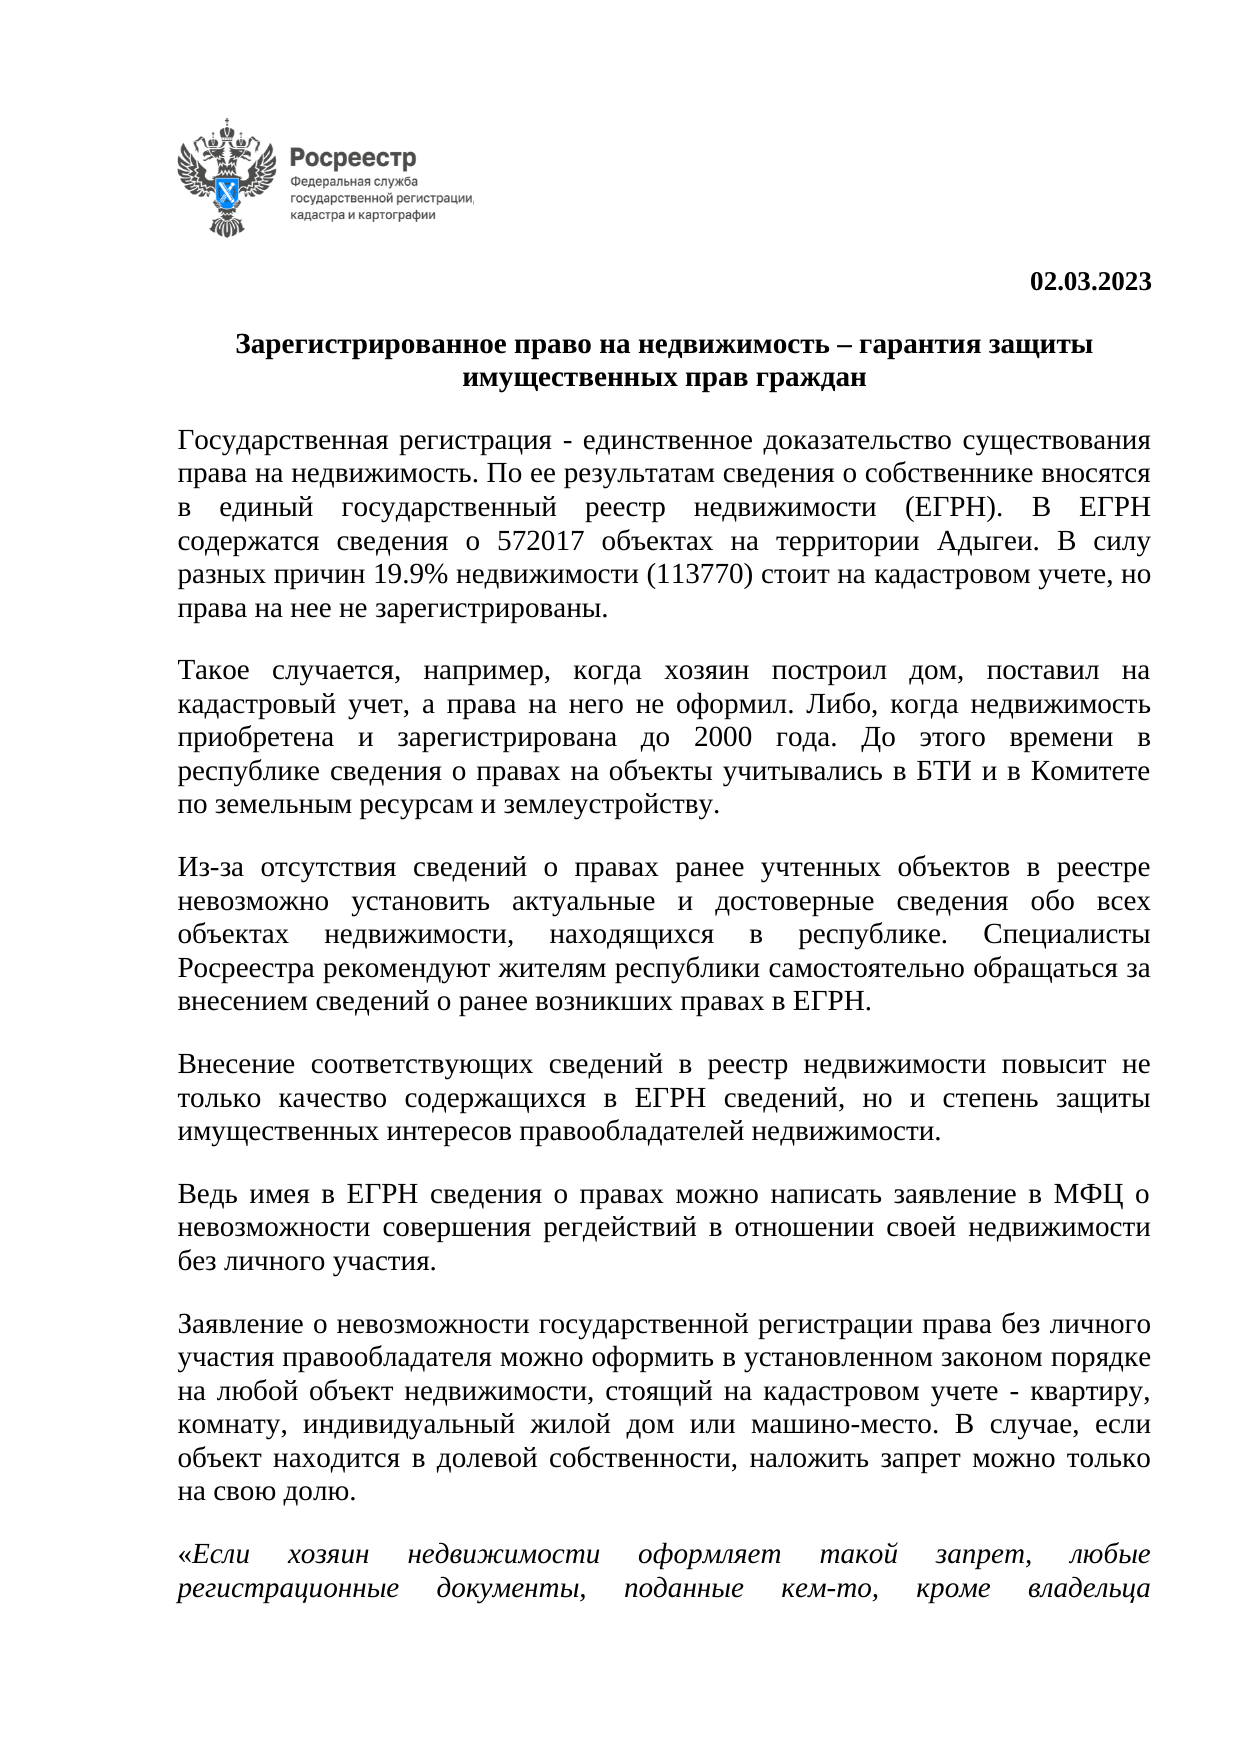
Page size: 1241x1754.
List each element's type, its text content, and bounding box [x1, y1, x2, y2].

text Такое случается, например, когда хозяин построил дом, поставил на кадастровый учет, а права на него не оформил. Либо, когда недвижимость приобретена и зарегистрирована до 2000 года. До этого времени в республике сведения о правах на объекты учитывались в БТИ и в Комитете по земельным ресурсам и землеустройству. [177, 652, 1152, 820]
text Заявление о невозможности государственной регистрации права без личного участия правообладателя можно оформить в установленном законом порядке на любой объект недвижимости, стоящий на кадастровом учете - квартиру, комнату, индивидуальный жилой дом или машино-место. В случае, если объект находится в долевой собственности, наложить запрет можно только на свою долю. [177, 1306, 1152, 1507]
text Зарегистрированное право на недвижимость – гарантия защиты имущественных прав граждан [177, 326, 1152, 393]
text Внесение соответствующих сведений в реестр недвижимости повысит не только качество содержащихся в ЕГРН сведений, но и степень защиты имущественных интересов правообладателей недвижимости. [177, 1046, 1152, 1147]
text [177, 1536, 1152, 1603]
text Из-за отсутствия сведений о правах ранее учтенных объектов в реестре невозможно установить актуальные и достоверные сведения обо всех объектах недвижимости, находящихся в республике. Специалисты Росреестра рекомендуют жителям республики самостоятельно обращаться за внесением сведений о ранее возникших правах в ЕГРН. [177, 849, 1152, 1017]
text Ведь имея в ЕГРН сведения о правах можно написать заявление в МФЦ о невозможности совершения регдействий в отношении своей недвижимости без личного участия. [177, 1176, 1152, 1277]
picture [177, 118, 474, 238]
text 02.03.2023 [177, 266, 1152, 297]
text Государственная регистрация - единственное доказательство существования права на недвижимость. По ее результатам сведения о собственнике вносятся в единый государственный реестр недвижимости (ЕГРН). В ЕГРН содержатся сведения о 572017 объектах на территории Адыгеи. В силу разных причин 19.9% недвижимости (113770) стоит на кадастровом учете, но права на нее не зарегистрированы. [177, 422, 1152, 623]
